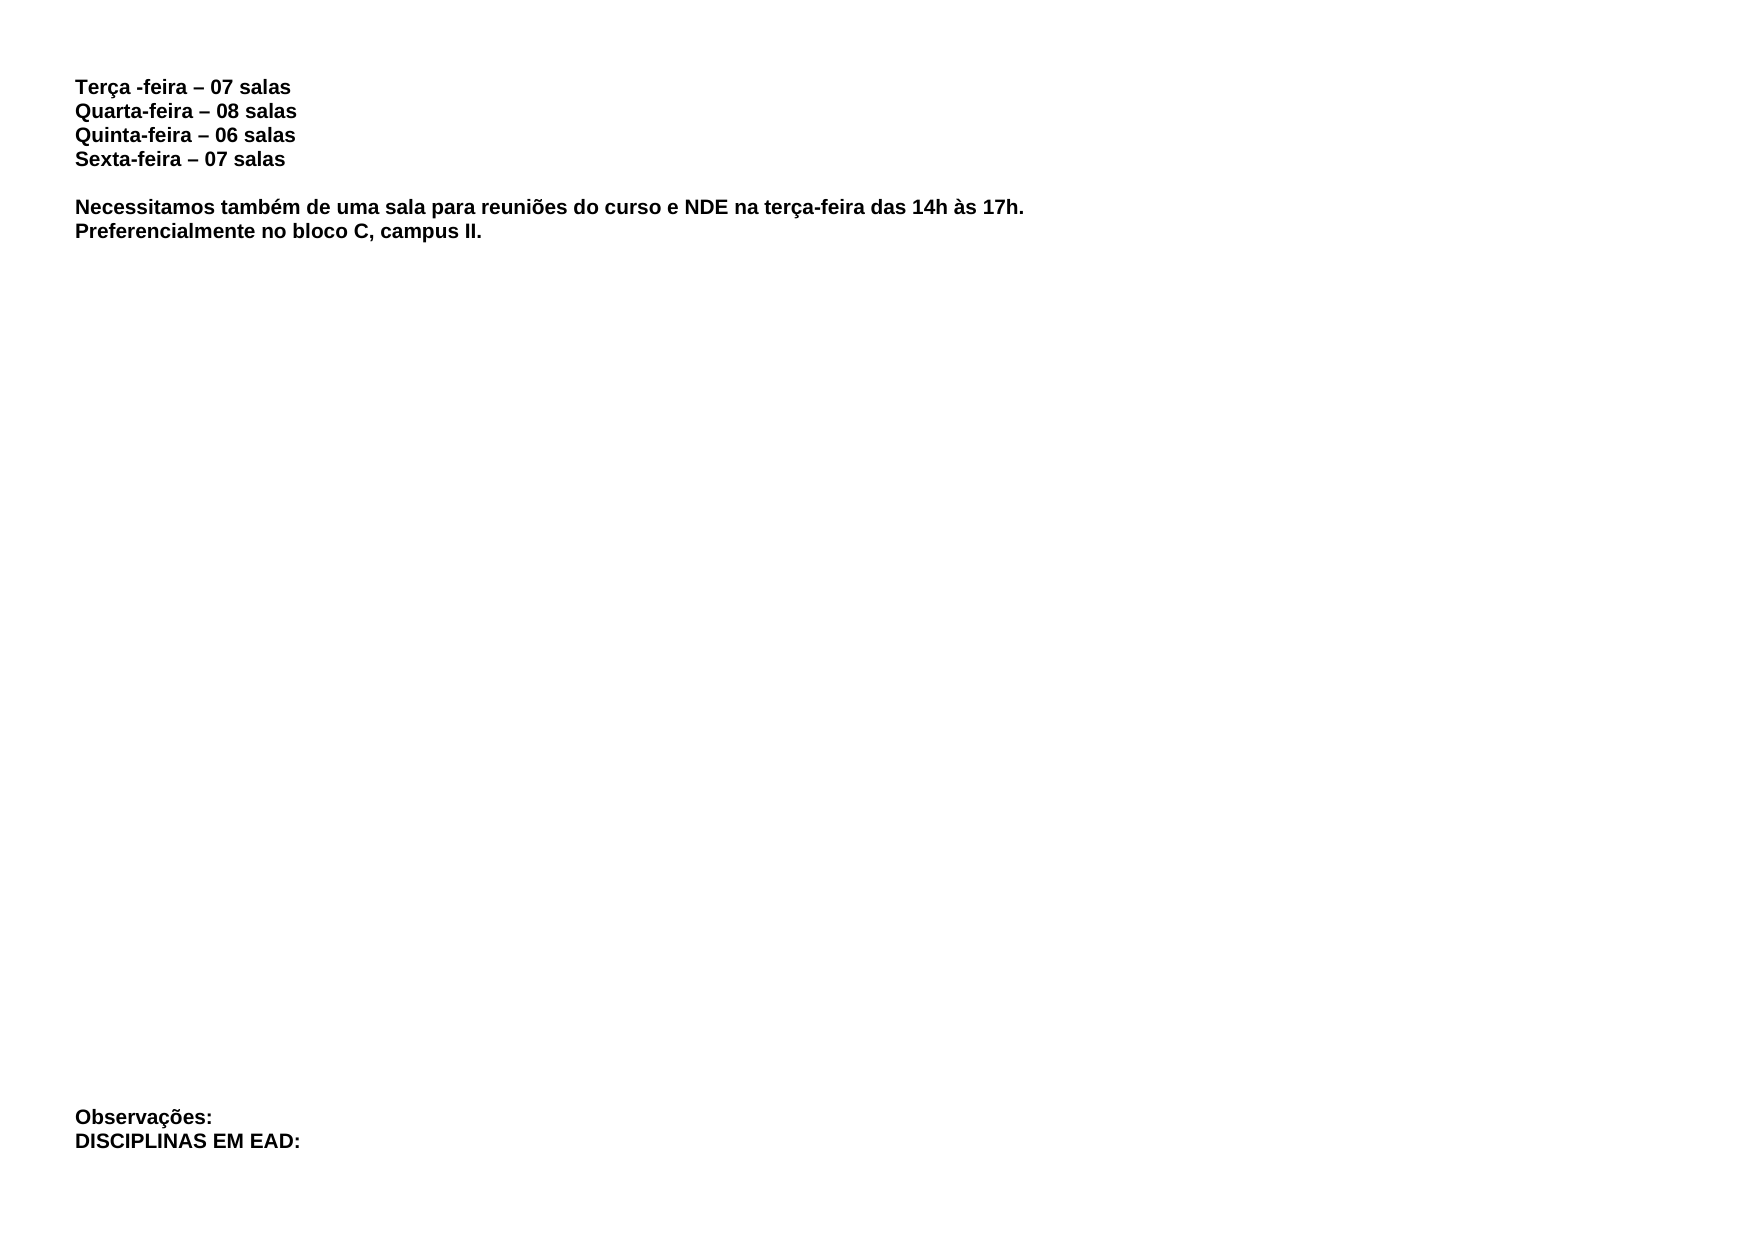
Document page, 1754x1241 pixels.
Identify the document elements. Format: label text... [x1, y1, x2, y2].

text Sexta-feira – 07 salas [75, 147, 1698, 171]
text Observações: [75, 1105, 1698, 1129]
text Terça -feira – 07 salas [75, 75, 1698, 99]
text Quinta-feira – 06 salas [75, 123, 1698, 147]
text Quarta-feira – 08 salas [75, 99, 1698, 123]
text Necessitamos também de uma sala para reuniões do curso e NDE na terça-feira das 14h às 17h. [75, 195, 1698, 219]
text DISCIPLINAS EM EAD: [75, 1129, 1698, 1153]
text Preferencialmente no bloco C, campus II. [75, 219, 1698, 243]
